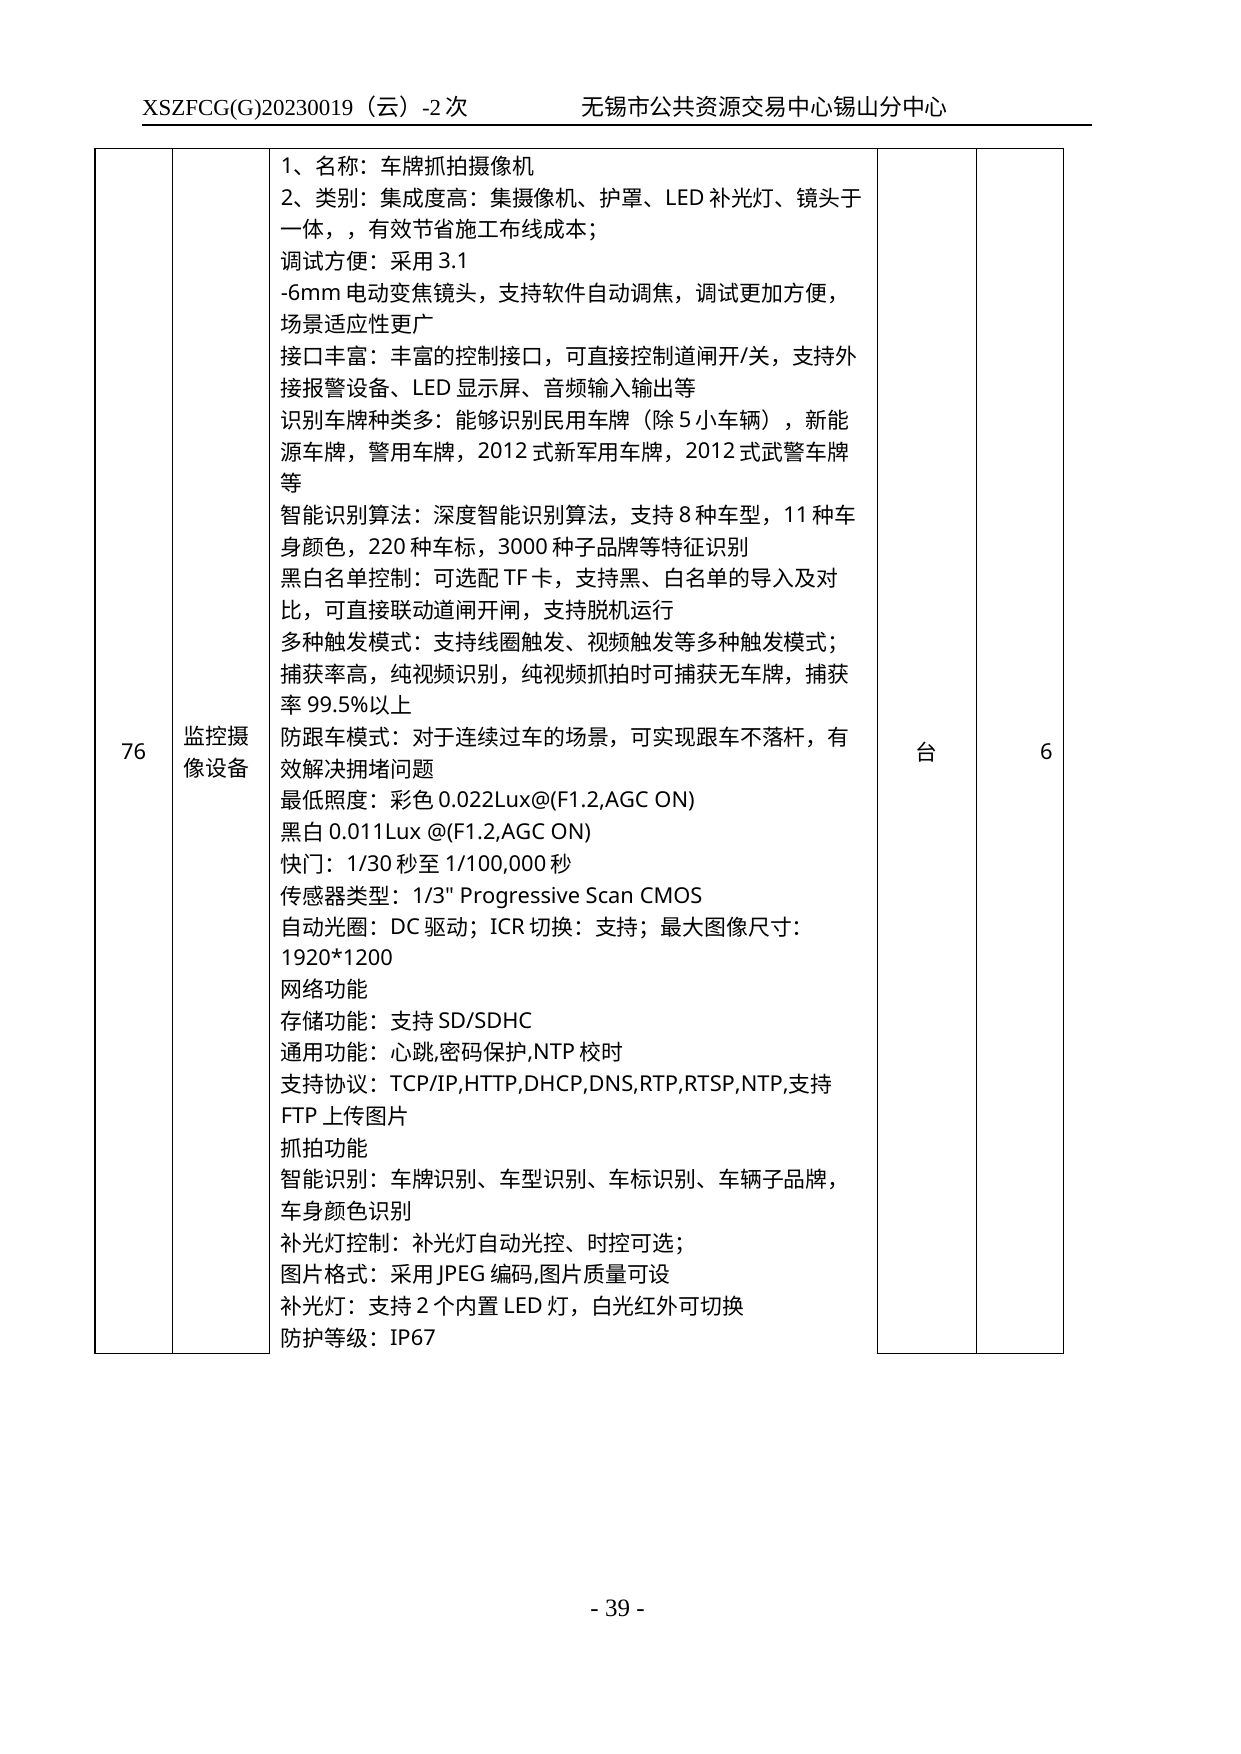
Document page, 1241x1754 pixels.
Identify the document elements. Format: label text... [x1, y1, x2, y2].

table_cell 1、名称：车牌抓拍摄像机 2、类别：集成度高：集摄像机、护罩、LED补光灯、镜头于一体，，有效节省施工布线成本； 调试方便：采用3.1 -6mm电动变焦镜头，支持软件自动调焦，调试更加方便，场景适应性更广 接口丰富：丰富的控制接口，可直接控制道闸开/关，支持外接报警设备、LED显示屏、音频输入输出等 识别车牌种类多：能够识别民用车牌（除5小车辆），新能源车牌，警用车牌，2012式新军用车牌，2012式武警车牌等 智能识别算法：深度智能识别算法，支持8种车型，11种车身颜色，220种车标，3000种子品牌等特征识别 黑白名单控制：可选配TF卡，支持黑、白名单的导入及对比，可直接联动道闸开闸，支持脱机运行 多种触发模式：支持线圈触发、视频触发等多种触发模式；捕获率高，纯视频识别，纯视频抓拍时可捕获无车牌，捕获率99.5%以上 防跟车模式：对于连续过车的场景，可实现跟车不落杆，有效解决拥堵问题 最低照度：彩色0.022Lux@(F1.2,AGC ON) 黑白0.011Lux @(F1.2,AGC ON) 快门：1/30秒至1/100,000秒 传感器类型：1/3" Progressive Scan CMOS 自动光圈：DC驱动；ICR切换：支持；最大图像尺寸： 1920*1200 网络功能 存储功能：支持SD/SDHC 通用功能：心跳,密码保护,NTP校时 支持协议：TCP/IP,HTTP,DHCP,DNS,RTP,RTSP,NTP,支持FTP上传图片 抓拍功能 智能识别：车牌识别、车型识别、车标识别、车辆子品牌，车身颜色识别 补光灯控制：补光灯自动光控、时控可选； 图片格式：采用JPEG编码,图片质量可设 补光灯：支持2个内置LED灯，白光红外可切换 防护等级：IP67 [270, 149, 877, 1353]
table_cell 76 [96, 149, 172, 1353]
table_cell 监控摄像设备 [173, 149, 269, 1353]
table_cell 台 [878, 149, 976, 1353]
table_cell 6 [977, 149, 1063, 1353]
